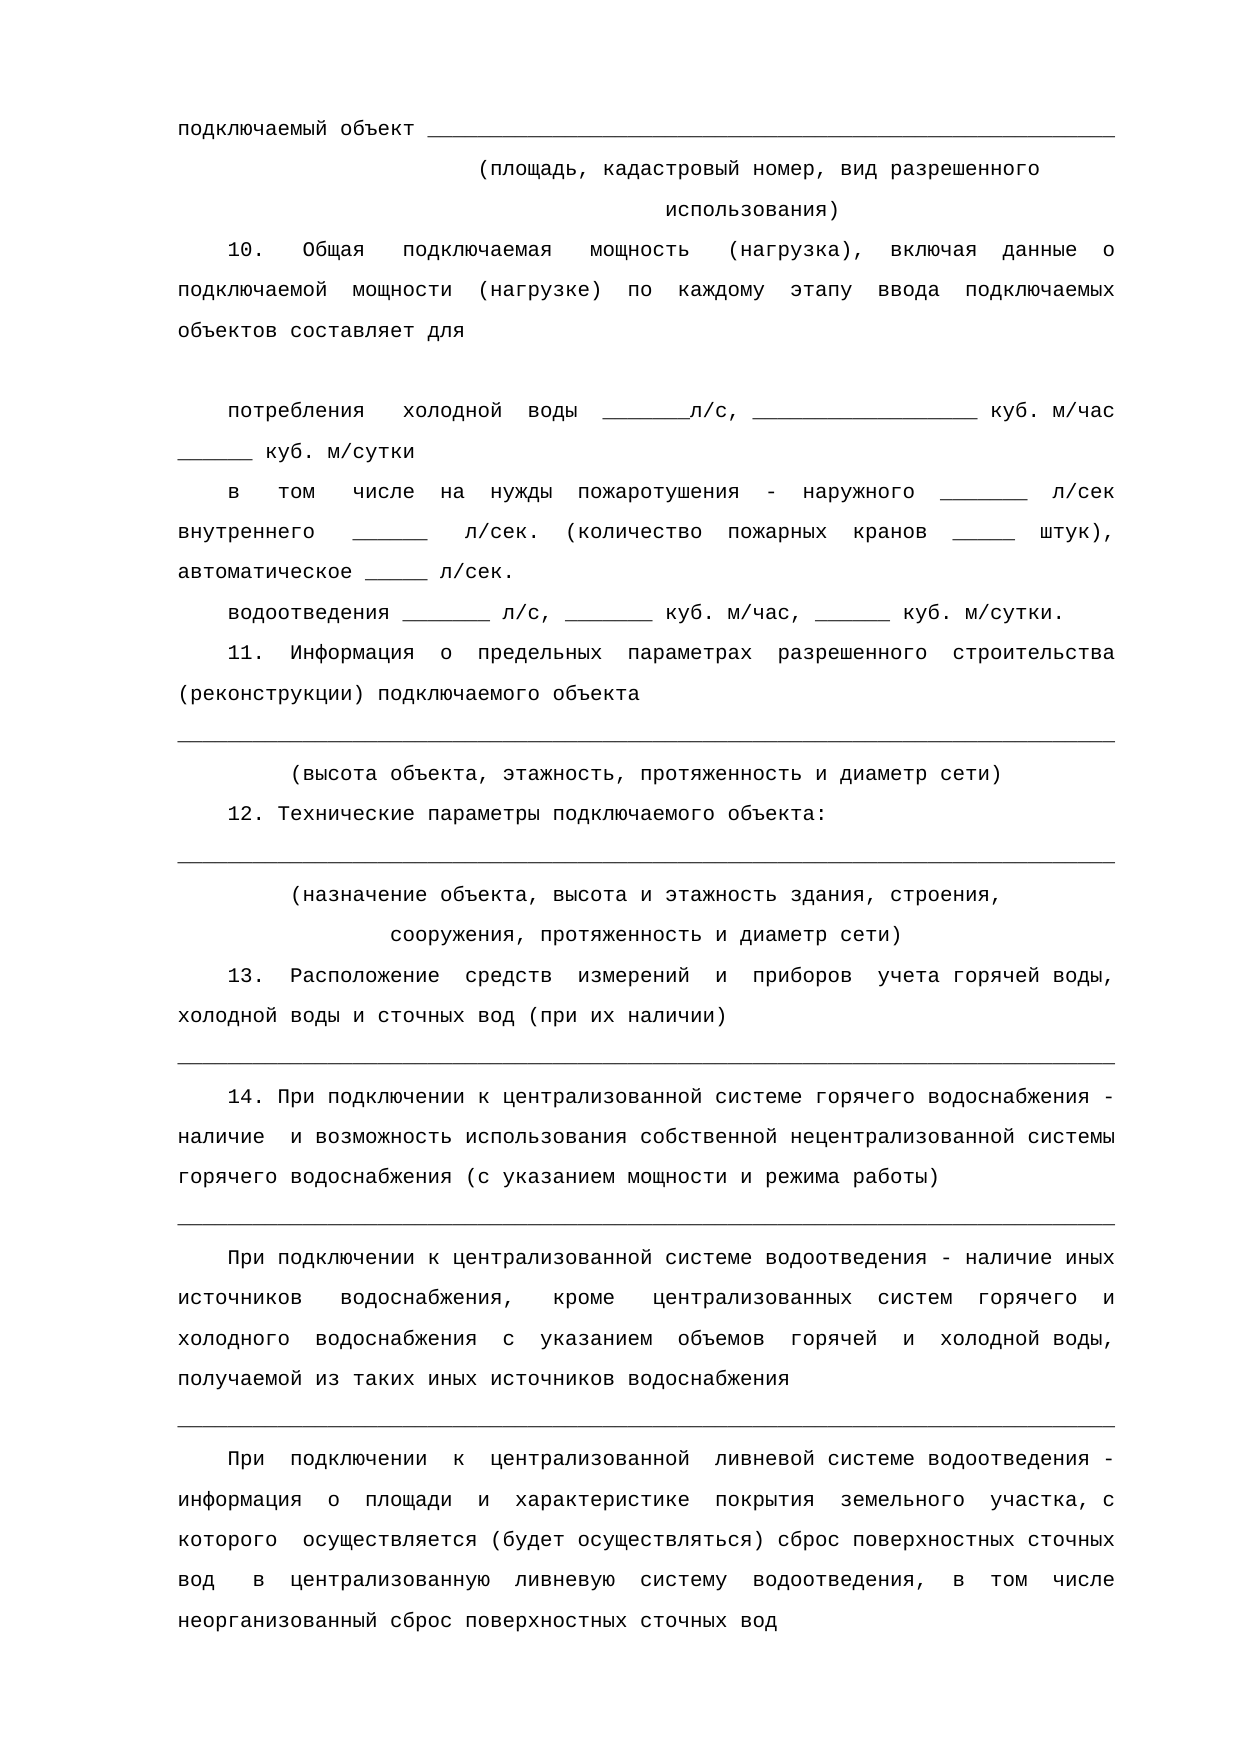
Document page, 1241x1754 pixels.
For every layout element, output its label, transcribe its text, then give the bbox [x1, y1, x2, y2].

text в том числе на нужды пожаротушения - наружного _______ л/сек [177, 481, 1152, 504]
text холодной воды и сточных вод (при их наличии) [177, 1005, 1152, 1029]
text При подключении к централизованной системе водоотведения - наличие иных [177, 1247, 1152, 1271]
text ___________________________________________________________________________ [177, 1207, 1152, 1230]
text 13. Расположение средств измерений и приборов учета горячей воды, [177, 965, 1152, 988]
text информация о площади и характеристике покрытия земельного участка, с [177, 1489, 1152, 1512]
text сооружения, протяженность и диаметр сети) [177, 924, 1152, 948]
text неорганизованный сброс поверхностных сточных вод [177, 1610, 1152, 1633]
text (высота объекта, этажность, протяженность и диаметр сети) [177, 763, 1152, 787]
text подключаемый объект _______________________________________________________ [177, 118, 1152, 142]
text 10. Общая подключаемая мощность (нагрузка), включая данные о [177, 239, 1152, 263]
text вод в централизованную ливневую систему водоотведения, в том числе [177, 1569, 1152, 1593]
text источников водоснабжения, кроме централизованных систем горячего и [177, 1287, 1152, 1311]
text объектов составляет для [177, 320, 1152, 343]
text ___________________________________________________________________________ [177, 723, 1152, 746]
text горячего водоснабжения (с указанием мощности и режима работы) [177, 1166, 1152, 1190]
text ___________________________________________________________________________ [177, 1045, 1152, 1069]
text (площадь, кадастровый номер, вид разрешенного [177, 158, 1152, 182]
text ___________________________________________________________________________ [177, 844, 1152, 867]
text (назначение объекта, высота и этажность здания, строения, [177, 884, 1152, 908]
text ___________________________________________________________________________ [177, 1408, 1152, 1432]
text которого осуществляется (будет осуществляться) сброс поверхностных сточных [177, 1529, 1152, 1553]
text 12. Технические параметры подключаемого объекта: [177, 803, 1152, 827]
text холодного водоснабжения с указанием объемов горячей и холодной воды, [177, 1327, 1152, 1351]
text 14. При подключении к централизованной системе горячего водоснабжения - [177, 1086, 1152, 1109]
text наличие и возможность использования собственной нецентрализованной системы [177, 1126, 1152, 1149]
text использования) [177, 199, 1152, 222]
text потребления холодной воды _______л/с, __________________ куб. м/час [177, 400, 1152, 424]
text внутреннего ______ л/сек. (количество пожарных кранов _____ штук), [177, 521, 1152, 545]
text подключаемой мощности (нагрузке) по каждому этапу ввода подключаемых [177, 279, 1152, 303]
text При подключении к централизованной ливневой системе водоотведения - [177, 1448, 1152, 1472]
text автоматическое _____ л/сек. [177, 562, 1152, 585]
text ______ куб. м/сутки [177, 441, 1152, 464]
text (реконструкции) подключаемого объекта [177, 682, 1152, 706]
text получаемой из таких иных источников водоснабжения [177, 1368, 1152, 1391]
text водоотведения _______ л/с, _______ куб. м/час, ______ куб. м/сутки. [177, 602, 1152, 626]
text 11. Информация о предельных параметрах разрешенного строительства [177, 642, 1152, 666]
